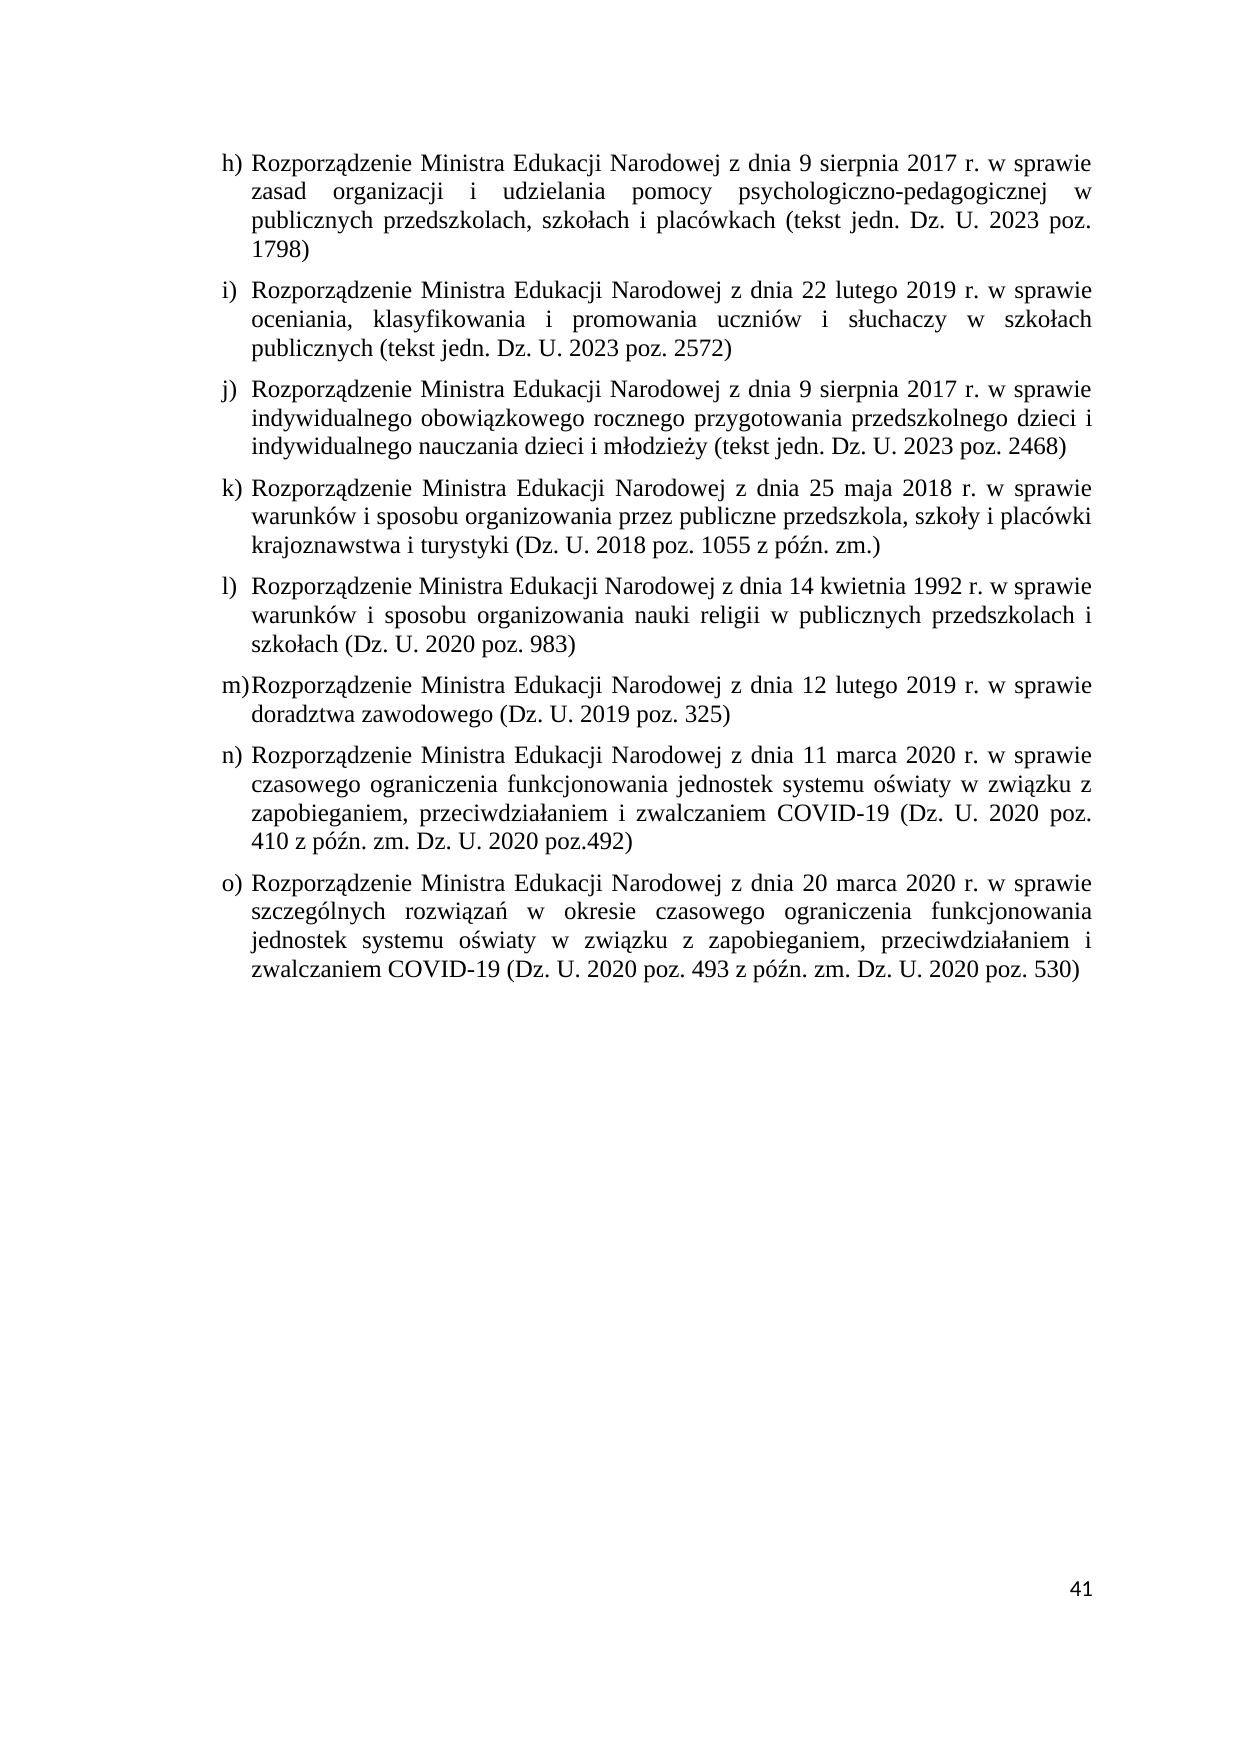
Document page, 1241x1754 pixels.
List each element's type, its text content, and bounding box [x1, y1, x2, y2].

list Rozporządzenie Ministra Edukacji Narodowej z dnia 25 maja 2018 r. w sprawie warunków i sposobu organizowania przez publiczne przedszkola, szkoły i placówki krajoznawstwa i turystyki (Dz. U. 2018 poz. 1055 z późn. zm.) [222, 473, 1093, 559]
list Rozporządzenie Ministra Edukacji Narodowej z dnia 12 lutego 2019 r. w sprawie doradztwa zawodowego (Dz. U. 2019 poz. 325) [222, 670, 1093, 728]
list Rozporządzenie Ministra Edukacji Narodowej z dnia 9 sierpnia 2017 r. w sprawie indywidualnego obowiązkowego rocznego przygotowania przedszkolnego dzieci i indywidualnego nauczania dzieci i młodzieży (tekst jedn. Dz. U. 2023 poz. 2468) [222, 374, 1093, 460]
list Rozporządzenie Ministra Edukacji Narodowej z dnia 9 sierpnia 2017 r. w sprawie zasad organizacji i udzielania pomocy psychologiczno-pedagogicznej w publicznych przedszkolach, szkołach i placówkach (tekst jedn. Dz. U. 2023 poz. 1798) [222, 148, 1093, 263]
list Rozporządzenie Ministra Edukacji Narodowej z dnia 11 marca 2020 r. w sprawie czasowego ograniczenia funkcjonowania jednostek systemu oświaty w związku z zapobieganiem, przeciwdziałaniem i zwalczaniem COVID-19 (Dz. U. 2020 poz. 410 z późn. zm. Dz. U. 2020 poz.492) [222, 740, 1093, 855]
list Rozporządzenie Ministra Edukacji Narodowej z dnia 22 lutego 2019 r. w sprawie oceniania, klasyfikowania i promowania uczniów i słuchaczy w szkołach publicznych (tekst jedn. Dz. U. 2023 poz. 2572) [222, 275, 1093, 361]
list Rozporządzenie Ministra Edukacji Narodowej z dnia 20 marca 2020 r. w sprawie szczególnych rozwiązań w okresie czasowego ograniczenia funkcjonowania jednostek systemu oświaty w związku z zapobieganiem, przeciwdziałaniem i zwalczaniem COVID-19 (Dz. U. 2020 poz. 493 z późn. zm. Dz. U. 2020 poz. 530) [222, 868, 1093, 983]
list Rozporządzenie Ministra Edukacji Narodowej z dnia 14 kwietnia 1992 r. w sprawie warunków i sposobu organizowania nauki religii w publicznych przedszkolach i szkołach (Dz. U. 2020 poz. 983) [222, 571, 1093, 658]
